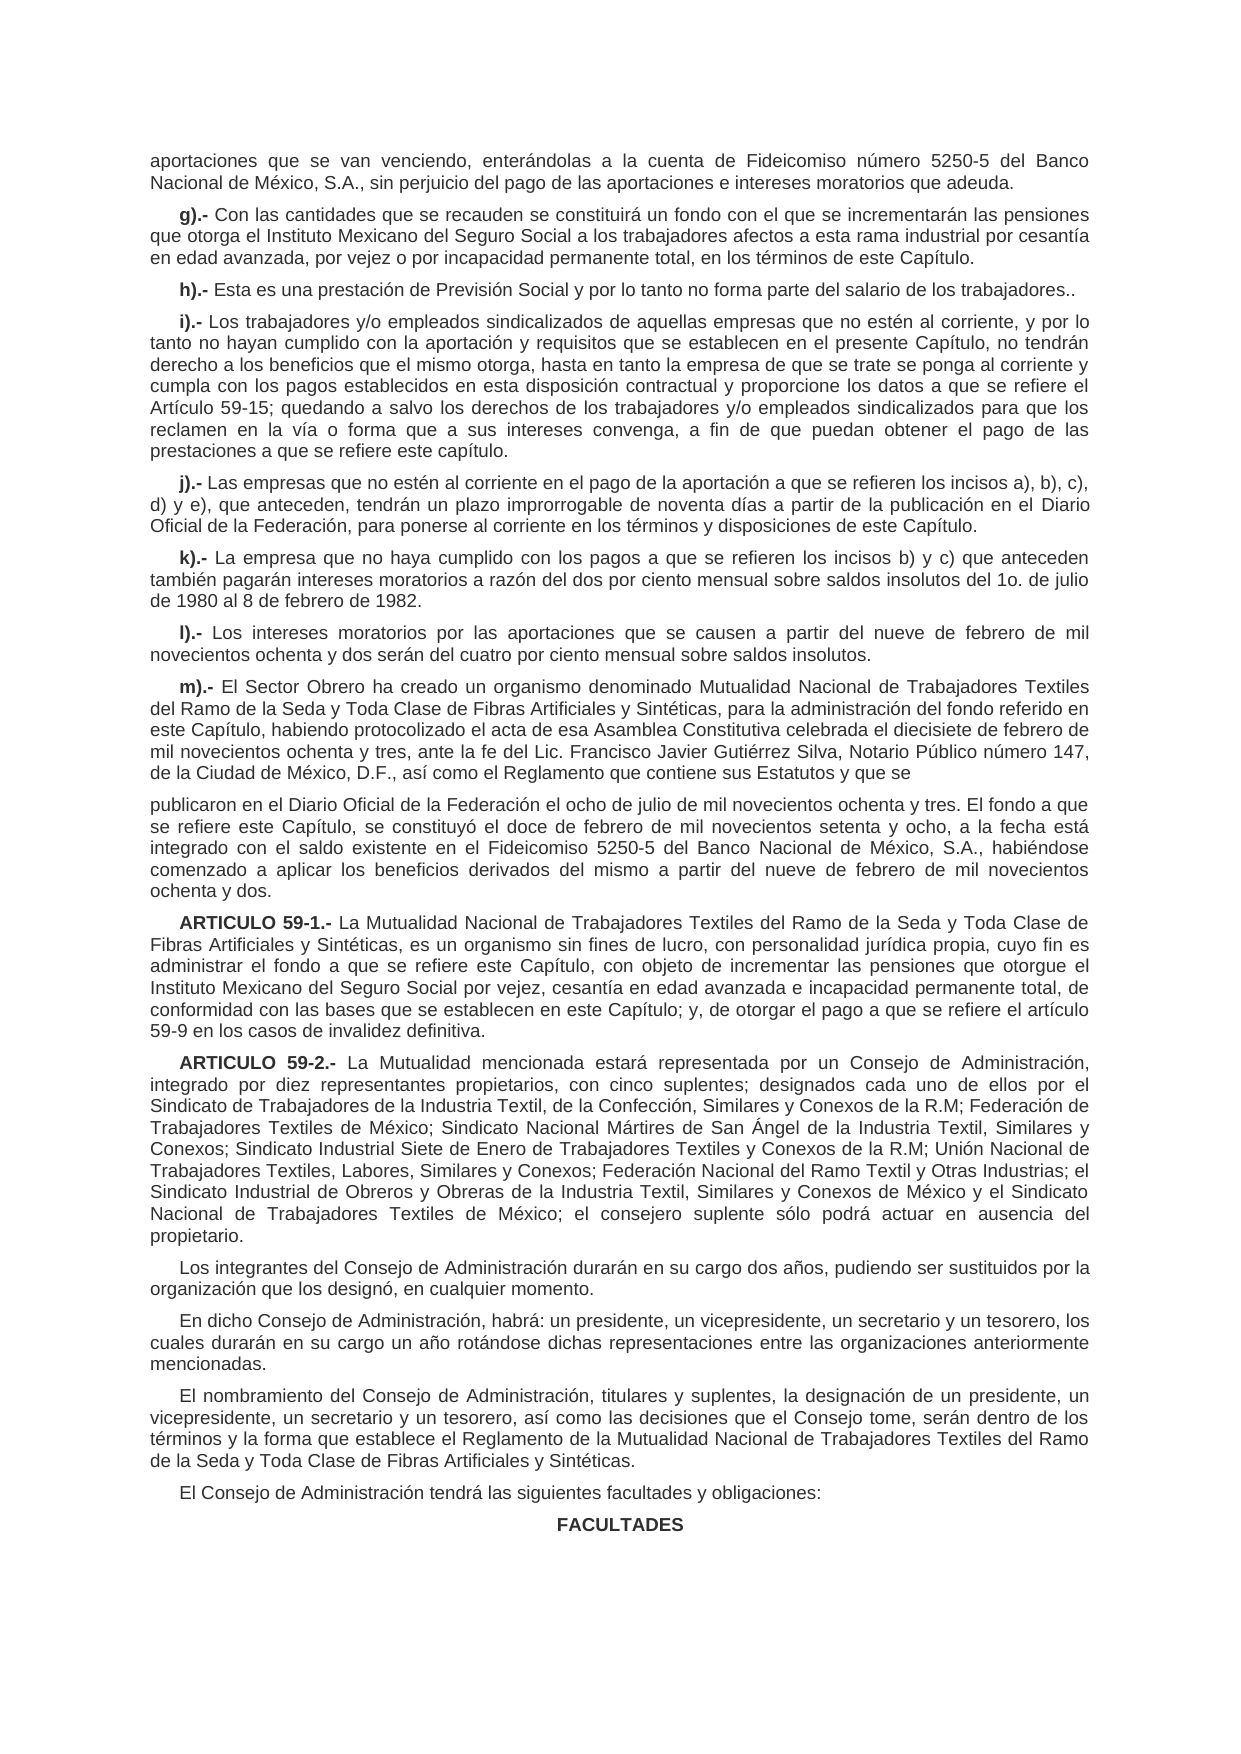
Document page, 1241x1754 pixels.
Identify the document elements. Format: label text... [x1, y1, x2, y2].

text h).- Esta es una prestación de Previsión Social y por lo tanto no forma parte del salario de los trabajadores.. [150, 279, 1090, 300]
text El Consejo de Administración tendrá las siguientes facultades y obligaciones: [150, 1482, 1090, 1503]
text FACULTADES [150, 1514, 1090, 1535]
text En dicho Consejo de Administración, habrá: un presidente, un vicepresidente, un secretario y un tesorero, los cuales durarán en su cargo un año rotándose dichas representaciones entre las organizaciones anteriormente mencionadas. [150, 1310, 1090, 1375]
text Los integrantes del Consejo de Administración durarán en su cargo dos años, pudiendo ser sustituidos por la organización que los designó, en cualquier momento. [150, 1256, 1090, 1299]
text l).- Los intereses moratorios por las aportaciones que se causen a partir del nueve de febrero de mil novecientos ochenta y dos serán del cuatro por ciento mensual sobre saldos insolutos. [150, 622, 1090, 665]
text g).- Con las cantidades que se recauden se constituirá un fondo con el que se incrementarán las pensiones que otorga el Instituto Mexicano del Seguro Social a los trabajadores afectos a esta rama industrial por cesantía en edad avanzada, por vejez o por incapacidad permanente total, en los términos de este Capítulo. [150, 203, 1090, 268]
text j).- Las empresas que no estén al corriente en el pago de la aportación a que se refieren los incisos a), b), c), d) y e), que anteceden, tendrán un plazo improrrogable de noventa días a partir de la publicación en el Diario Oficial de la Federación, para ponerse al corriente en los términos y disposiciones de este Capítulo. [150, 472, 1090, 537]
text publicaron en el Diario Oficial de la Federación el ocho de julio de mil novecientos ochenta y tres. El fondo a que se refiere este Capítulo, se constituyó el doce de febrero de mil novecientos setenta y ocho, a la fecha está integrado con el saldo existente en el Fideicomiso 5250-5 del Banco Nacional de México, S.A., habiéndose comenzado a aplicar los beneficios derivados del mismo a partir del nueve de febrero de mil novecientos ochenta y dos. [150, 794, 1090, 902]
text ARTICULO 59-2.- La Mutualidad mencionada estará representada por un Consejo de Administración, integrado por diez representantes propietarios, con cinco suplentes; designados cada uno de ellos por el Sindicato de Trabajadores de la Industria Textil, de la Confección, Similares y Conexos de la R.M; Federación de Trabajadores Textiles de México; Sindicato Nacional Mártires de San Ángel de la Industria Textil, Similares y Conexos; Sindicato Industrial Siete de Enero de Trabajadores Textiles y Conexos de la R.M; Unión Nacional de Trabajadores Textiles, Labores, Similares y Conexos; Federación Nacional del Ramo Textil y Otras Industrias; el Sindicato Industrial de Obreros y Obreras de la Industria Textil, Similares y Conexos de México y el Sindicato Nacional de Trabajadores Textiles de México; el consejero suplente sólo podrá actuar en ausencia del propietario. [150, 1052, 1090, 1246]
text k).- La empresa que no haya cumplido con los pagos a que se refieren los incisos b) y c) que anteceden también pagarán intereses moratorios a razón del dos por ciento mensual sobre saldos insolutos del 1o. de julio de 1980 al 8 de febrero de 1982. [150, 547, 1090, 612]
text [150, 150, 1090, 193]
text El nombramiento del Consejo de Administración, titulares y suplentes, la designación de un presidente, un vicepresidente, un secretario y un tesorero, así como las decisiones que el Consejo tome, serán dentro de los términos y la forma que establece el Reglamento de la Mutualidad Nacional de Trabajadores Textiles del Ramo de la Seda y Toda Clase de Fibras Artificiales y Sintéticas. [150, 1385, 1090, 1471]
text m).- El Sector Obrero ha creado un organismo denominado Mutualidad Nacional de Trabajadores Textiles del Ramo de la Seda y Toda Clase de Fibras Artificiales y Sintéticas, para la administración del fondo referido en este Capítulo, habiendo protocolizado el acta de esa Asamblea Constitutiva celebrada el diecisiete de febrero de mil novecientos ochenta y tres, ante la fe del Lic. Francisco Javier Gutiérrez Silva, Notario Público número 147, de la Ciudad de México, D.F., así como el Reglamento que contiene sus Estatutos y que se [150, 676, 1090, 783]
text ARTICULO 59-1.- La Mutualidad Nacional de Trabajadores Textiles del Ramo de la Seda y Toda Clase de Fibras Artificiales y Sintéticas, es un organismo sin fines de lucro, con personalidad jurídica propia, cuyo fin es administrar el fondo a que se refiere este Capítulo, con objeto de incrementar las pensiones que otorgue el Instituto Mexicano del Seguro Social por vejez, cesantía en edad avanzada e incapacidad permanente total, de conformidad con las bases que se establecen en este Capítulo; y, de otorgar el pago a que se refiere el artículo 59-9 en los casos de invalidez definitiva. [150, 912, 1090, 1042]
text i).- Los trabajadores y/o empleados sindicalizados de aquellas empresas que no estén al corriente, y por lo tanto no hayan cumplido con la aportación y requisitos que se establecen en el presente Capítulo, no tendrán derecho a los beneficios que el mismo otorga, hasta en tanto la empresa de que se trate se ponga al corriente y cumpla con los pagos establecidos en esta disposición contractual y proporcione los datos a que se refiere el Artículo 59-15; quedando a salvo los derechos de los trabajadores y/o empleados sindicalizados para que los reclamen en la vía o forma que a sus intereses convenga, a fin de que puedan obtener el pago de las prestaciones a que se refiere este capítulo. [150, 311, 1090, 462]
